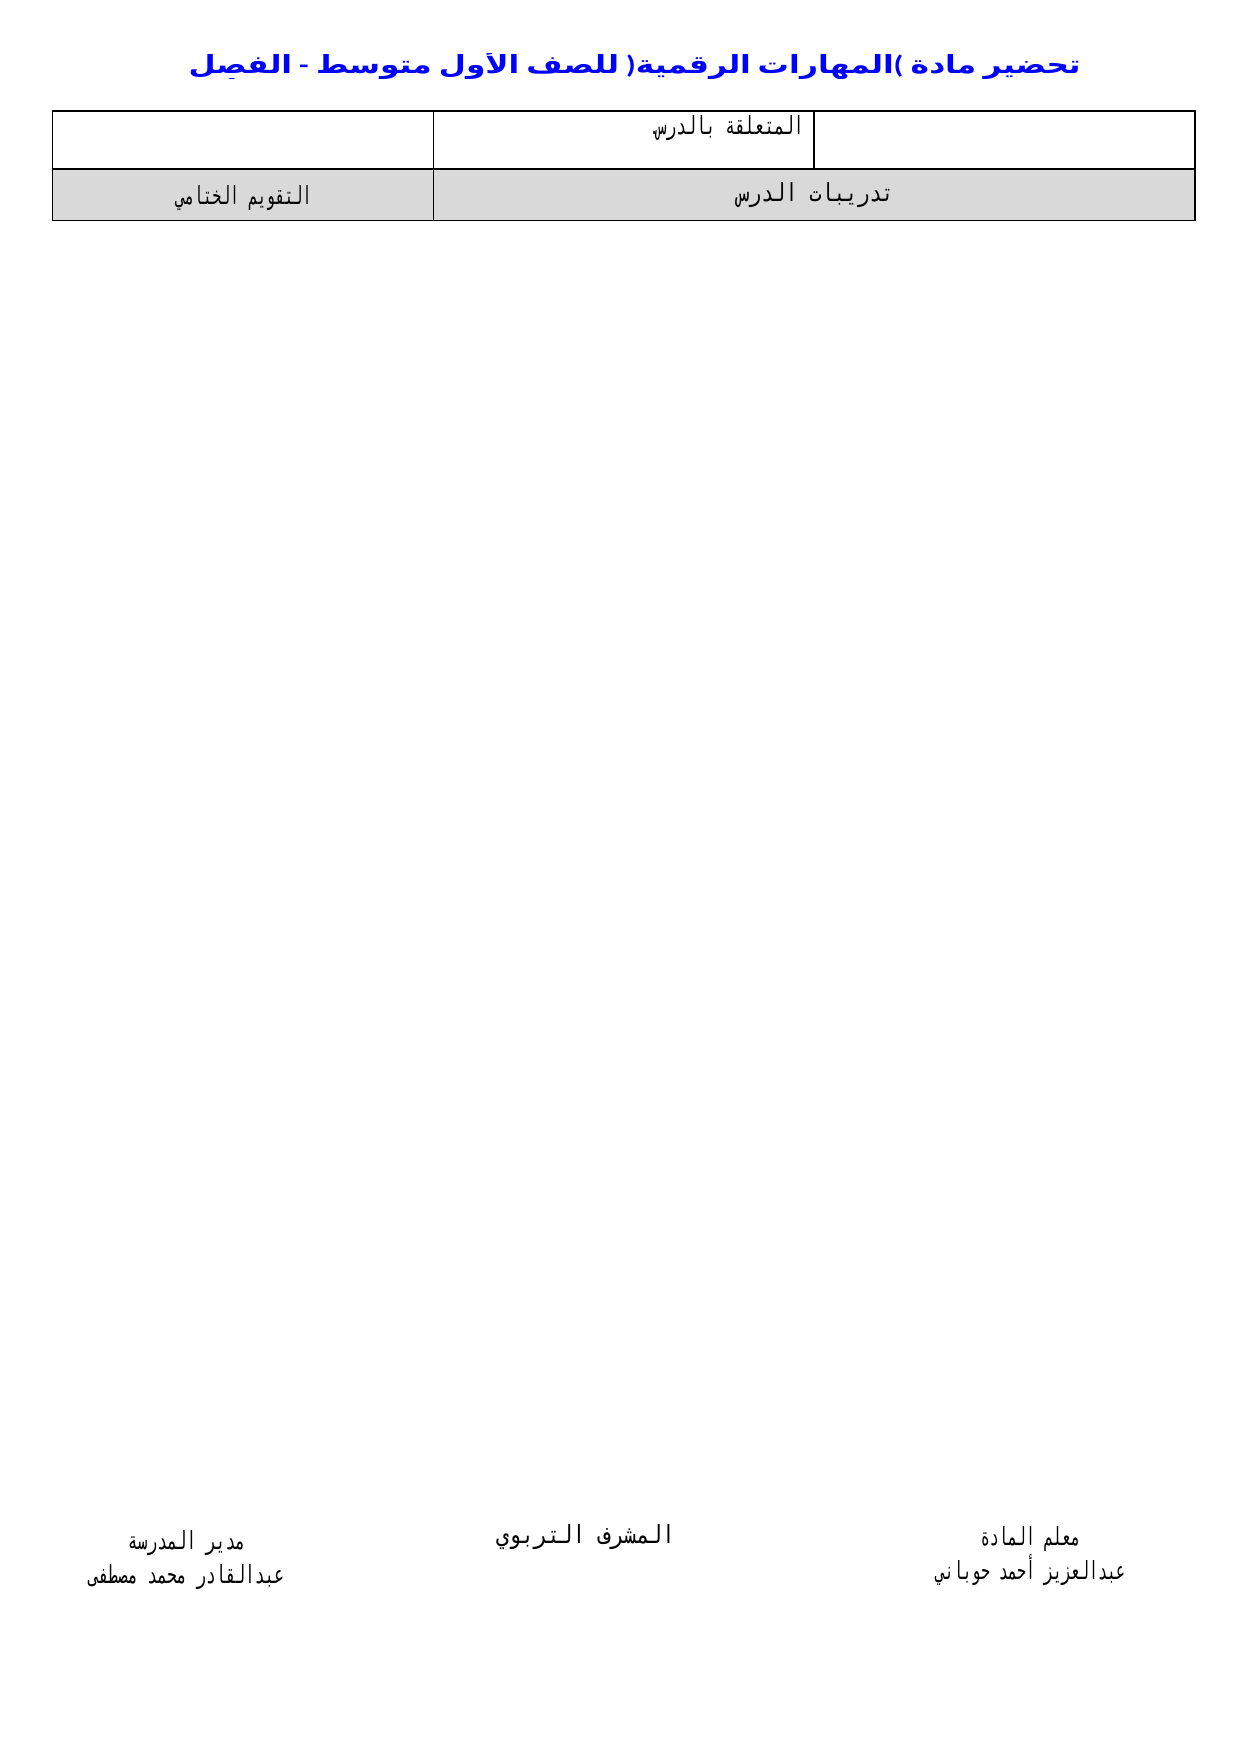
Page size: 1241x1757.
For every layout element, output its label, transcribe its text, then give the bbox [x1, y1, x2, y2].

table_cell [434, 112, 813, 168]
table_cell اﻟﺘﻘﻮﻳﻢ اﻟﺨﺘﺎﻣﻲ [53, 170, 433, 220]
table_cell تدريبات الدرس [434, 170, 1194, 220]
